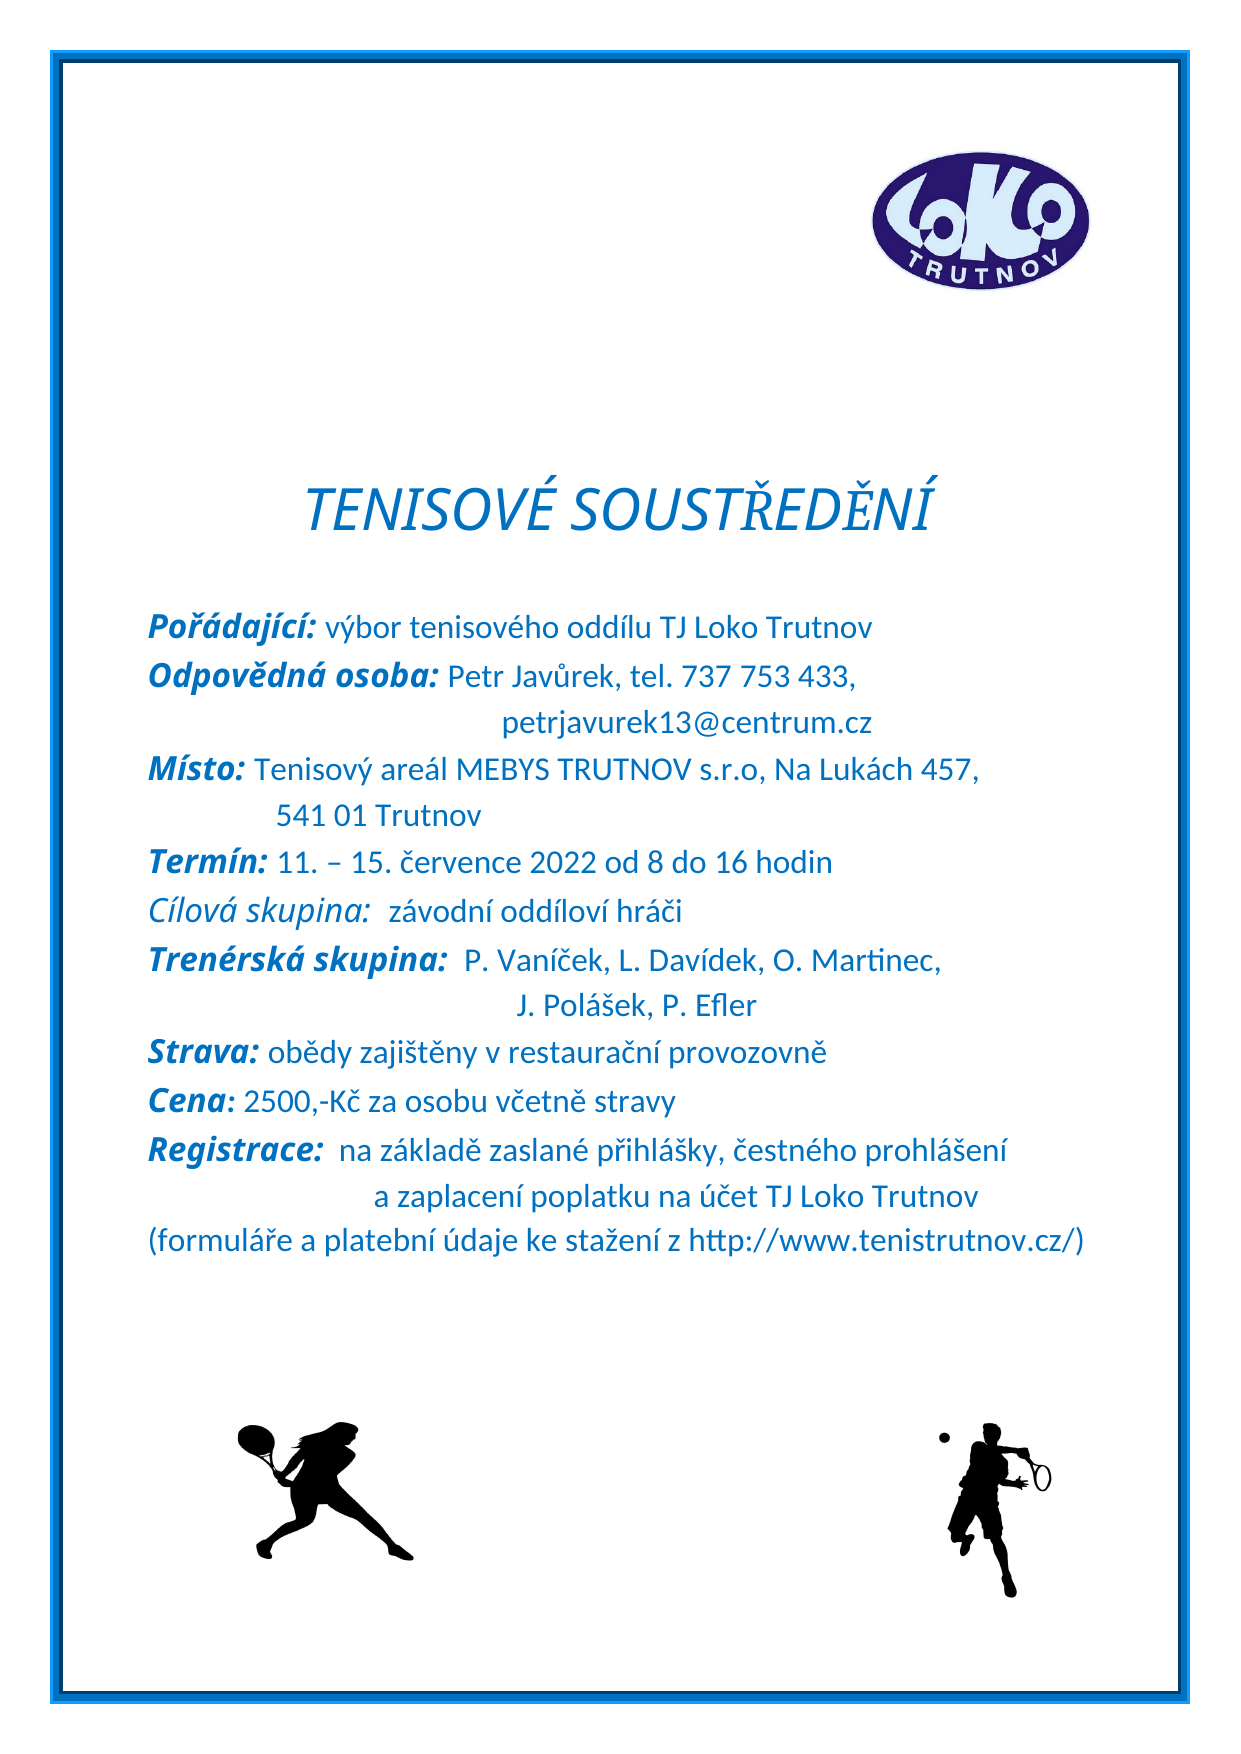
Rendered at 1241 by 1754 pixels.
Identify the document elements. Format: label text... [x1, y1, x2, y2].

picture [147, 1375, 486, 1607]
text TENISOVÉ SOUSTŘEDĚNÍ [147, 468, 1093, 547]
text Strava: obědy zajištěny v restaurační provozovně [147, 1028, 1093, 1074]
text petrjavurek13@centrum.cz [147, 701, 1093, 741]
text Odpovědná osoba: Petr Javůrek, tel. 737 753 433, [147, 652, 1093, 697]
text Cena: 2500,-Kč za osobu včetně stravy [147, 1077, 1093, 1123]
text J. Polášek, P. Efler [147, 984, 1093, 1025]
picture [881, 1406, 1093, 1607]
text Registrace: na základě zaslané přihlášky, čestného prohlášení [147, 1126, 1093, 1172]
text Termín: 11. – 15. července 2022 od 8 do 16 hodin [147, 837, 1093, 883]
picture [868, 147, 1093, 294]
text (formuláře a platební údaje ke stažení z http://www.tenistrutnov.cz/) [147, 1219, 1093, 1260]
text Místo: Tenisový areál MEBYS TRUTNOV s.r.o, Na Lukách 457, [147, 744, 1093, 790]
text Cílová skupina: závodní oddíloví hráči [147, 886, 1093, 932]
text Pořádající: výbor tenisového oddílu TJ Loko Trutnov [147, 603, 1093, 648]
text 541 01 Trutnov [147, 793, 1093, 834]
text a zaplacení poplatku na účet TJ Loko Trutnov [147, 1175, 1093, 1216]
text Trenérská skupina: P. Vaníček, L. Davídek, O. Martinec, [147, 935, 1093, 981]
